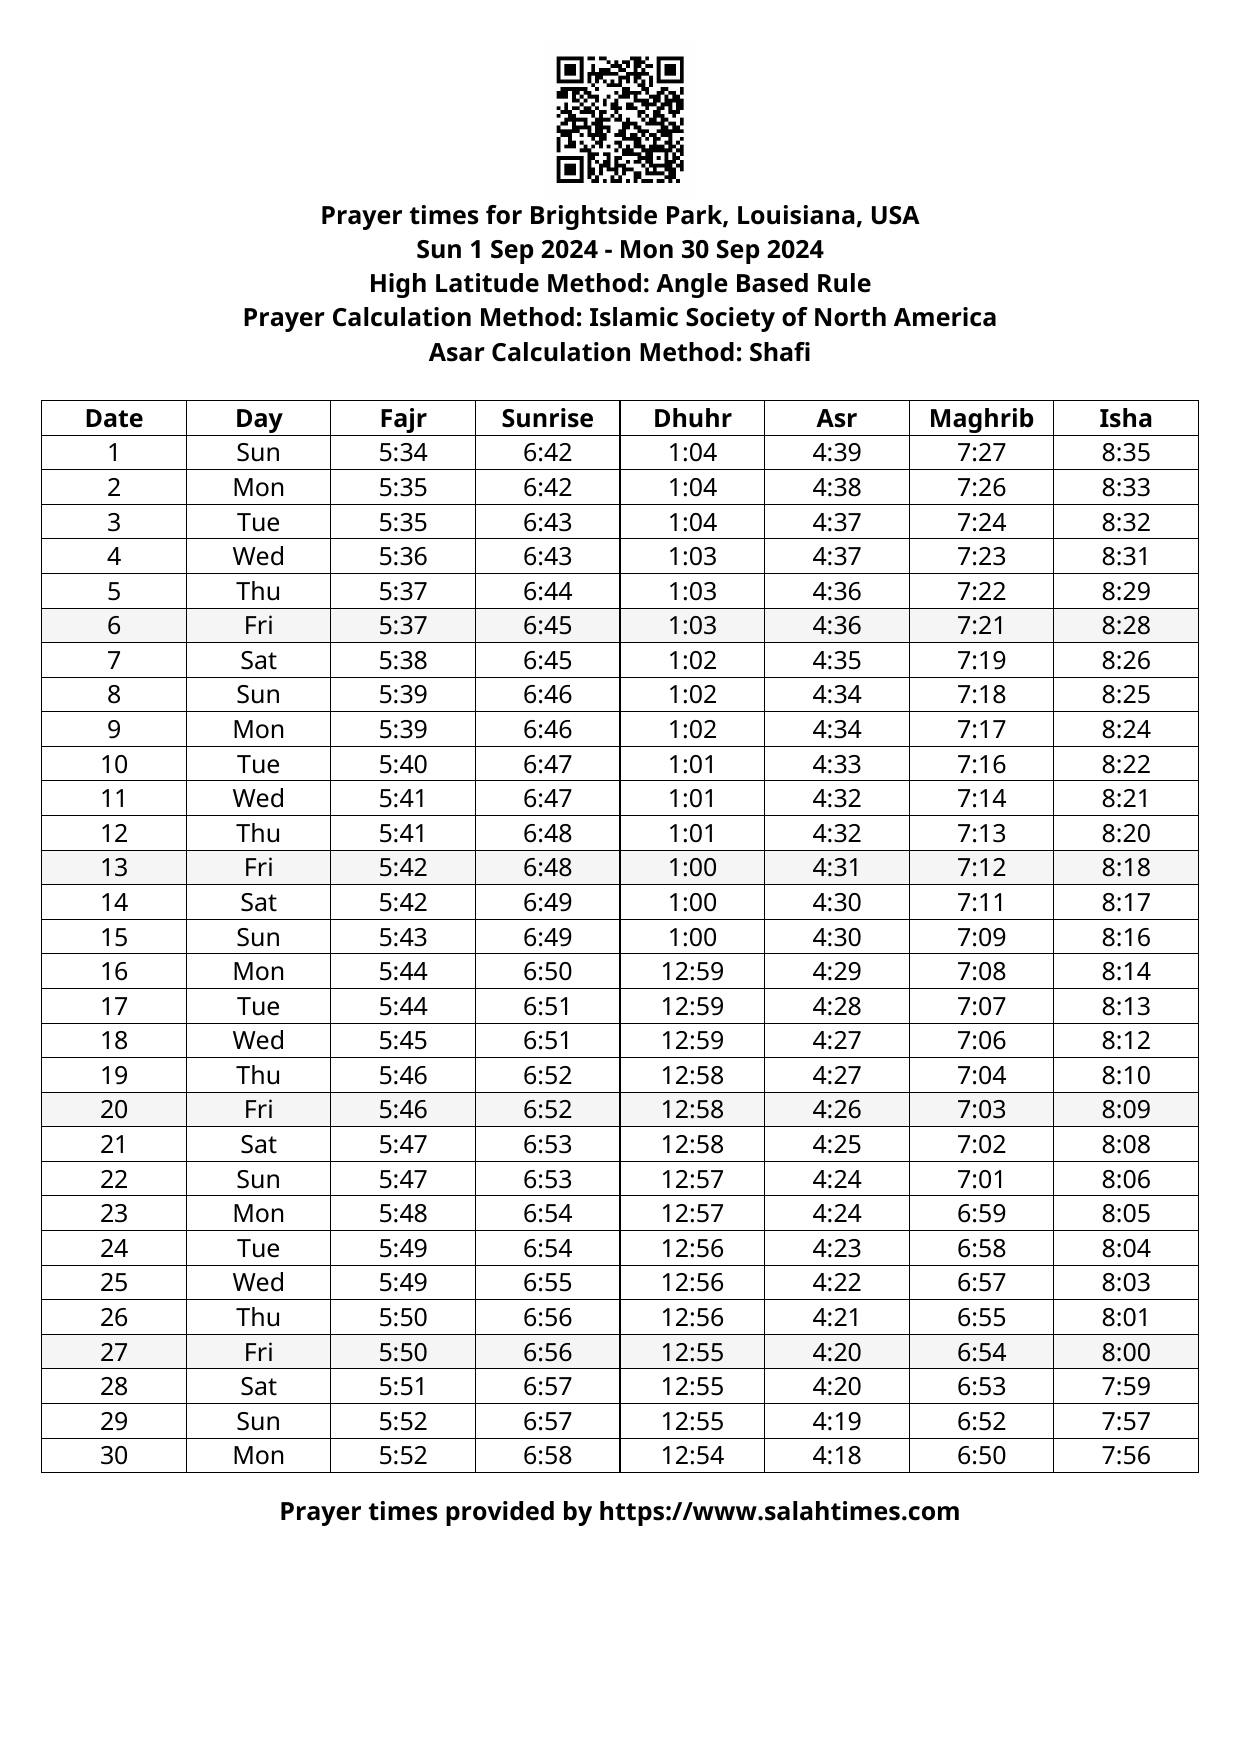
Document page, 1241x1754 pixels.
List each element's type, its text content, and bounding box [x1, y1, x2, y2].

table_cell 1:03 [621, 609, 764, 642]
table_cell 4 [42, 539, 186, 573]
table_cell 4:30 [765, 885, 909, 919]
table_cell 4:31 [765, 851, 909, 884]
table_cell 6:42 [476, 436, 619, 469]
table_cell 12:55 [621, 1404, 764, 1437]
table_cell 7 [42, 643, 186, 677]
text High Latitude Method: Angle Based Rule [42, 266, 1198, 300]
table_cell 7:14 [910, 781, 1053, 815]
table_cell 4:19 [765, 1404, 909, 1437]
table_cell 6:53 [476, 1162, 619, 1195]
table_cell 4:37 [765, 539, 909, 573]
table_cell 4:33 [765, 747, 909, 780]
table_cell 6:56 [476, 1335, 619, 1368]
table_cell 8:03 [1054, 1266, 1198, 1299]
table_cell 5:44 [331, 954, 475, 988]
table_cell 5:52 [331, 1404, 475, 1437]
table_cell 5:49 [331, 1266, 475, 1299]
table_cell 3 [42, 505, 186, 538]
table_cell 4:36 [765, 609, 909, 642]
table_header Day [187, 401, 330, 434]
table_cell 12:56 [621, 1266, 764, 1299]
table_cell 6:46 [476, 712, 619, 746]
table_cell 5:37 [331, 574, 475, 607]
table_cell 12:57 [621, 1162, 764, 1195]
table_cell 4:24 [765, 1196, 909, 1230]
table_cell 4:35 [765, 643, 909, 677]
table_cell 6:54 [476, 1196, 619, 1230]
table_cell Tue [187, 505, 330, 538]
table_cell 6:44 [476, 574, 619, 607]
table_cell 11 [42, 781, 186, 815]
text Asar Calculation Method: Shafi [42, 334, 1198, 368]
table_cell 8:04 [1054, 1231, 1198, 1264]
table_cell 6:50 [476, 954, 619, 988]
table_cell 7:01 [910, 1162, 1053, 1195]
table_cell 1 [42, 436, 186, 469]
table_cell 18 [42, 1024, 186, 1057]
table_cell 25 [42, 1266, 186, 1299]
table_cell 1:00 [621, 920, 764, 953]
table_header Dhuhr [621, 401, 764, 434]
table_cell 4:25 [765, 1127, 909, 1161]
table_cell 8:16 [1054, 920, 1198, 953]
table_cell Wed [187, 539, 330, 573]
table_header Fajr [331, 401, 475, 434]
table_cell 7:16 [910, 747, 1053, 780]
table_cell 7:24 [910, 505, 1053, 538]
table_cell 30 [42, 1439, 186, 1472]
table_cell 7:02 [910, 1127, 1053, 1161]
table_cell 7:09 [910, 920, 1053, 953]
table_cell 26 [42, 1300, 186, 1334]
table_cell 6:45 [476, 643, 619, 677]
table_cell 6:43 [476, 505, 619, 538]
text Prayer times for Brightside Park, Louisiana, USA [42, 198, 1198, 232]
table_cell Mon [187, 712, 330, 746]
table_cell 6:49 [476, 885, 619, 919]
table_cell 10 [42, 747, 186, 780]
table_cell 14 [42, 885, 186, 919]
table_cell 1:00 [621, 885, 764, 919]
table_cell 6:49 [476, 920, 619, 953]
table_cell 9 [42, 712, 186, 746]
table_cell 7:08 [910, 954, 1053, 988]
table_cell 4:26 [765, 1093, 909, 1126]
table_cell Thu [187, 574, 330, 607]
table_cell 6:58 [910, 1231, 1053, 1264]
table_cell 4:20 [765, 1335, 909, 1368]
table_header Asr [765, 401, 909, 434]
table_cell Sun [187, 436, 330, 469]
table_cell Sat [187, 885, 330, 919]
table_cell 8:20 [1054, 816, 1198, 849]
table_cell 6:59 [910, 1196, 1053, 1230]
table_cell 6:46 [476, 678, 619, 711]
table_cell 5:44 [331, 989, 475, 1022]
table_cell 4:34 [765, 678, 909, 711]
table_cell 1:02 [621, 643, 764, 677]
table_cell 6:52 [476, 1058, 619, 1092]
table_cell 8 [42, 678, 186, 711]
table_cell 22 [42, 1162, 186, 1195]
table_cell 6:57 [476, 1369, 619, 1403]
table_cell 8:06 [1054, 1162, 1198, 1195]
table_cell 4:22 [765, 1266, 909, 1299]
table_cell 6:48 [476, 816, 619, 849]
table_cell 5:45 [331, 1024, 475, 1057]
table_cell 6:58 [476, 1439, 619, 1472]
table_cell 8:24 [1054, 712, 1198, 746]
picture [542, 41, 699, 198]
table_cell Tue [187, 747, 330, 780]
table_cell 4:29 [765, 954, 909, 988]
table_cell 5:42 [331, 885, 475, 919]
table_cell 6:54 [910, 1335, 1053, 1368]
table_cell 8:14 [1054, 954, 1198, 988]
table_cell 7:59 [1054, 1369, 1198, 1403]
table_cell 5:34 [331, 436, 475, 469]
table_cell Mon [187, 470, 330, 504]
table_cell 4:32 [765, 781, 909, 815]
table_cell 21 [42, 1127, 186, 1161]
table_cell 6:48 [476, 851, 619, 884]
table_cell 6:52 [476, 1093, 619, 1126]
table_cell 12 [42, 816, 186, 849]
table_cell 5:40 [331, 747, 475, 780]
table_cell 5:36 [331, 539, 475, 573]
table_cell 6:51 [476, 989, 619, 1022]
table_cell 4:24 [765, 1162, 909, 1195]
table_cell 8:09 [1054, 1093, 1198, 1126]
table_cell 12:54 [621, 1439, 764, 1472]
table_cell 4:27 [765, 1058, 909, 1092]
table_cell 7:06 [910, 1024, 1053, 1057]
text Prayer times provided by https://www.salahtimes.com [42, 1494, 1198, 1528]
table_cell 5:41 [331, 781, 475, 815]
table_cell Mon [187, 1196, 330, 1230]
table_cell 5:47 [331, 1162, 475, 1195]
table_cell 6 [42, 609, 186, 642]
table_cell 20 [42, 1093, 186, 1126]
table_cell 7:11 [910, 885, 1053, 919]
table_cell Thu [187, 816, 330, 849]
table_cell 12:55 [621, 1369, 764, 1403]
table_cell 6:51 [476, 1024, 619, 1057]
table_cell 5:46 [331, 1058, 475, 1092]
table_cell 7:04 [910, 1058, 1053, 1092]
table_cell Fri [187, 851, 330, 884]
table_cell 8:12 [1054, 1024, 1198, 1057]
table_cell 5:38 [331, 643, 475, 677]
table_cell 4:36 [765, 574, 909, 607]
table_cell 1:00 [621, 851, 764, 884]
text Prayer Calculation Method: Islamic Society of North America [42, 300, 1198, 334]
table_cell 6:54 [476, 1231, 619, 1264]
table_cell 7:57 [1054, 1404, 1198, 1437]
table_cell 12:59 [621, 989, 764, 1022]
table_cell 6:56 [476, 1300, 619, 1334]
table_cell Mon [187, 954, 330, 988]
table_cell 24 [42, 1231, 186, 1264]
table_cell 8:01 [1054, 1300, 1198, 1334]
table_cell Sun [187, 1162, 330, 1195]
table_header Isha [1054, 401, 1198, 434]
table_cell 6:50 [910, 1439, 1053, 1472]
table_cell Fri [187, 1335, 330, 1368]
table_cell 5:37 [331, 609, 475, 642]
table_cell 6:57 [910, 1266, 1053, 1299]
table_cell 8:28 [1054, 609, 1198, 642]
table_cell 7:22 [910, 574, 1053, 607]
table_cell 7:21 [910, 609, 1053, 642]
table_cell 4:20 [765, 1369, 909, 1403]
table_cell 2 [42, 470, 186, 504]
table_cell 5:39 [331, 712, 475, 746]
table_cell 1:01 [621, 816, 764, 849]
table_cell 4:34 [765, 712, 909, 746]
table_cell 1:02 [621, 678, 764, 711]
table_cell 17 [42, 989, 186, 1022]
table_cell 6:55 [476, 1266, 619, 1299]
table_cell 1:01 [621, 781, 764, 815]
table_cell 5:39 [331, 678, 475, 711]
table_cell 7:13 [910, 816, 1053, 849]
table_cell 5:46 [331, 1093, 475, 1126]
table_cell 12:59 [621, 954, 764, 988]
table_header Sunrise [476, 401, 619, 434]
table_cell 1:04 [621, 505, 764, 538]
table_cell 6:53 [910, 1369, 1053, 1403]
table_cell 8:22 [1054, 747, 1198, 780]
table_cell 12:55 [621, 1335, 764, 1368]
table_cell 5 [42, 574, 186, 607]
table_cell 12:58 [621, 1058, 764, 1092]
table_cell 5:43 [331, 920, 475, 953]
table_cell 15 [42, 920, 186, 953]
table_cell Sun [187, 678, 330, 711]
table_cell 6:43 [476, 539, 619, 573]
table_cell 1:03 [621, 574, 764, 607]
table_cell 12:56 [621, 1231, 764, 1264]
table_cell 7:27 [910, 436, 1053, 469]
table_cell 5:47 [331, 1127, 475, 1161]
table_cell 7:19 [910, 643, 1053, 677]
table_cell 6:53 [476, 1127, 619, 1161]
table_cell 23 [42, 1196, 186, 1230]
table_cell 6:47 [476, 781, 619, 815]
table_cell 6:42 [476, 470, 619, 504]
table_cell 7:26 [910, 470, 1053, 504]
table_cell 7:12 [910, 851, 1053, 884]
table_cell 8:10 [1054, 1058, 1198, 1092]
table_cell 5:42 [331, 851, 475, 884]
table_cell Thu [187, 1300, 330, 1334]
table_cell 13 [42, 851, 186, 884]
table_cell 1:04 [621, 436, 764, 469]
table_cell 8:13 [1054, 989, 1198, 1022]
table_cell Sat [187, 1127, 330, 1161]
table_cell 6:57 [476, 1404, 619, 1437]
table_cell 5:50 [331, 1300, 475, 1334]
table_cell 4:39 [765, 436, 909, 469]
table_cell 4:38 [765, 470, 909, 504]
table_cell 6:45 [476, 609, 619, 642]
table_cell 7:07 [910, 989, 1053, 1022]
table_cell 7:56 [1054, 1439, 1198, 1472]
table_cell 5:48 [331, 1196, 475, 1230]
table_cell 5:50 [331, 1335, 475, 1368]
table_cell Wed [187, 781, 330, 815]
table_cell 6:52 [910, 1404, 1053, 1437]
table_cell Tue [187, 989, 330, 1022]
table_cell Sat [187, 643, 330, 677]
table_cell 6:47 [476, 747, 619, 780]
table_cell 8:17 [1054, 885, 1198, 919]
table_cell 6:55 [910, 1300, 1053, 1334]
table_cell 4:37 [765, 505, 909, 538]
table_cell 12:57 [621, 1196, 764, 1230]
table_cell 7:17 [910, 712, 1053, 746]
table_cell 8:21 [1054, 781, 1198, 815]
table_cell 4:30 [765, 920, 909, 953]
table_cell 8:33 [1054, 470, 1198, 504]
table_cell 12:58 [621, 1127, 764, 1161]
table_cell Fri [187, 609, 330, 642]
table_cell 19 [42, 1058, 186, 1092]
table_cell 27 [42, 1335, 186, 1368]
table_cell Sat [187, 1369, 330, 1403]
table_cell 7:03 [910, 1093, 1053, 1126]
table_header Date [42, 401, 186, 434]
text Sun 1 Sep 2024 - Mon 30 Sep 2024 [42, 232, 1198, 266]
table_cell Tue [187, 1231, 330, 1264]
table_cell 8:18 [1054, 851, 1198, 884]
table_cell 8:05 [1054, 1196, 1198, 1230]
table_cell 8:25 [1054, 678, 1198, 711]
table_cell 4:27 [765, 1024, 909, 1057]
table_cell Wed [187, 1266, 330, 1299]
table_cell 4:28 [765, 989, 909, 1022]
table_cell 8:00 [1054, 1335, 1198, 1368]
table_cell 5:49 [331, 1231, 475, 1264]
table_cell Thu [187, 1058, 330, 1092]
table_cell 8:29 [1054, 574, 1198, 607]
table_cell Wed [187, 1024, 330, 1057]
table_cell 8:32 [1054, 505, 1198, 538]
table_cell 4:23 [765, 1231, 909, 1264]
table_cell 16 [42, 954, 186, 988]
table_cell 8:26 [1054, 643, 1198, 677]
table_cell 5:41 [331, 816, 475, 849]
table_header Maghrib [910, 401, 1053, 434]
table_cell 4:18 [765, 1439, 909, 1472]
table_cell 8:35 [1054, 436, 1198, 469]
table_cell 1:04 [621, 470, 764, 504]
table_cell Sun [187, 1404, 330, 1437]
table_cell Sun [187, 920, 330, 953]
table_cell 4:21 [765, 1300, 909, 1334]
table_cell 1:03 [621, 539, 764, 573]
table_cell 5:35 [331, 505, 475, 538]
table_cell 8:31 [1054, 539, 1198, 573]
table_cell 29 [42, 1404, 186, 1437]
table_cell 5:35 [331, 470, 475, 504]
table_cell 7:23 [910, 539, 1053, 573]
table_cell 5:52 [331, 1439, 475, 1472]
table_cell 7:18 [910, 678, 1053, 711]
table_cell 8:08 [1054, 1127, 1198, 1161]
table_cell Fri [187, 1093, 330, 1126]
table_cell 1:01 [621, 747, 764, 780]
table_cell Mon [187, 1439, 330, 1472]
table_cell 1:02 [621, 712, 764, 746]
table_cell 12:59 [621, 1024, 764, 1057]
table_cell 5:51 [331, 1369, 475, 1403]
table_cell 12:58 [621, 1093, 764, 1126]
table_cell 28 [42, 1369, 186, 1403]
table_cell 12:56 [621, 1300, 764, 1334]
table_cell 4:32 [765, 816, 909, 849]
